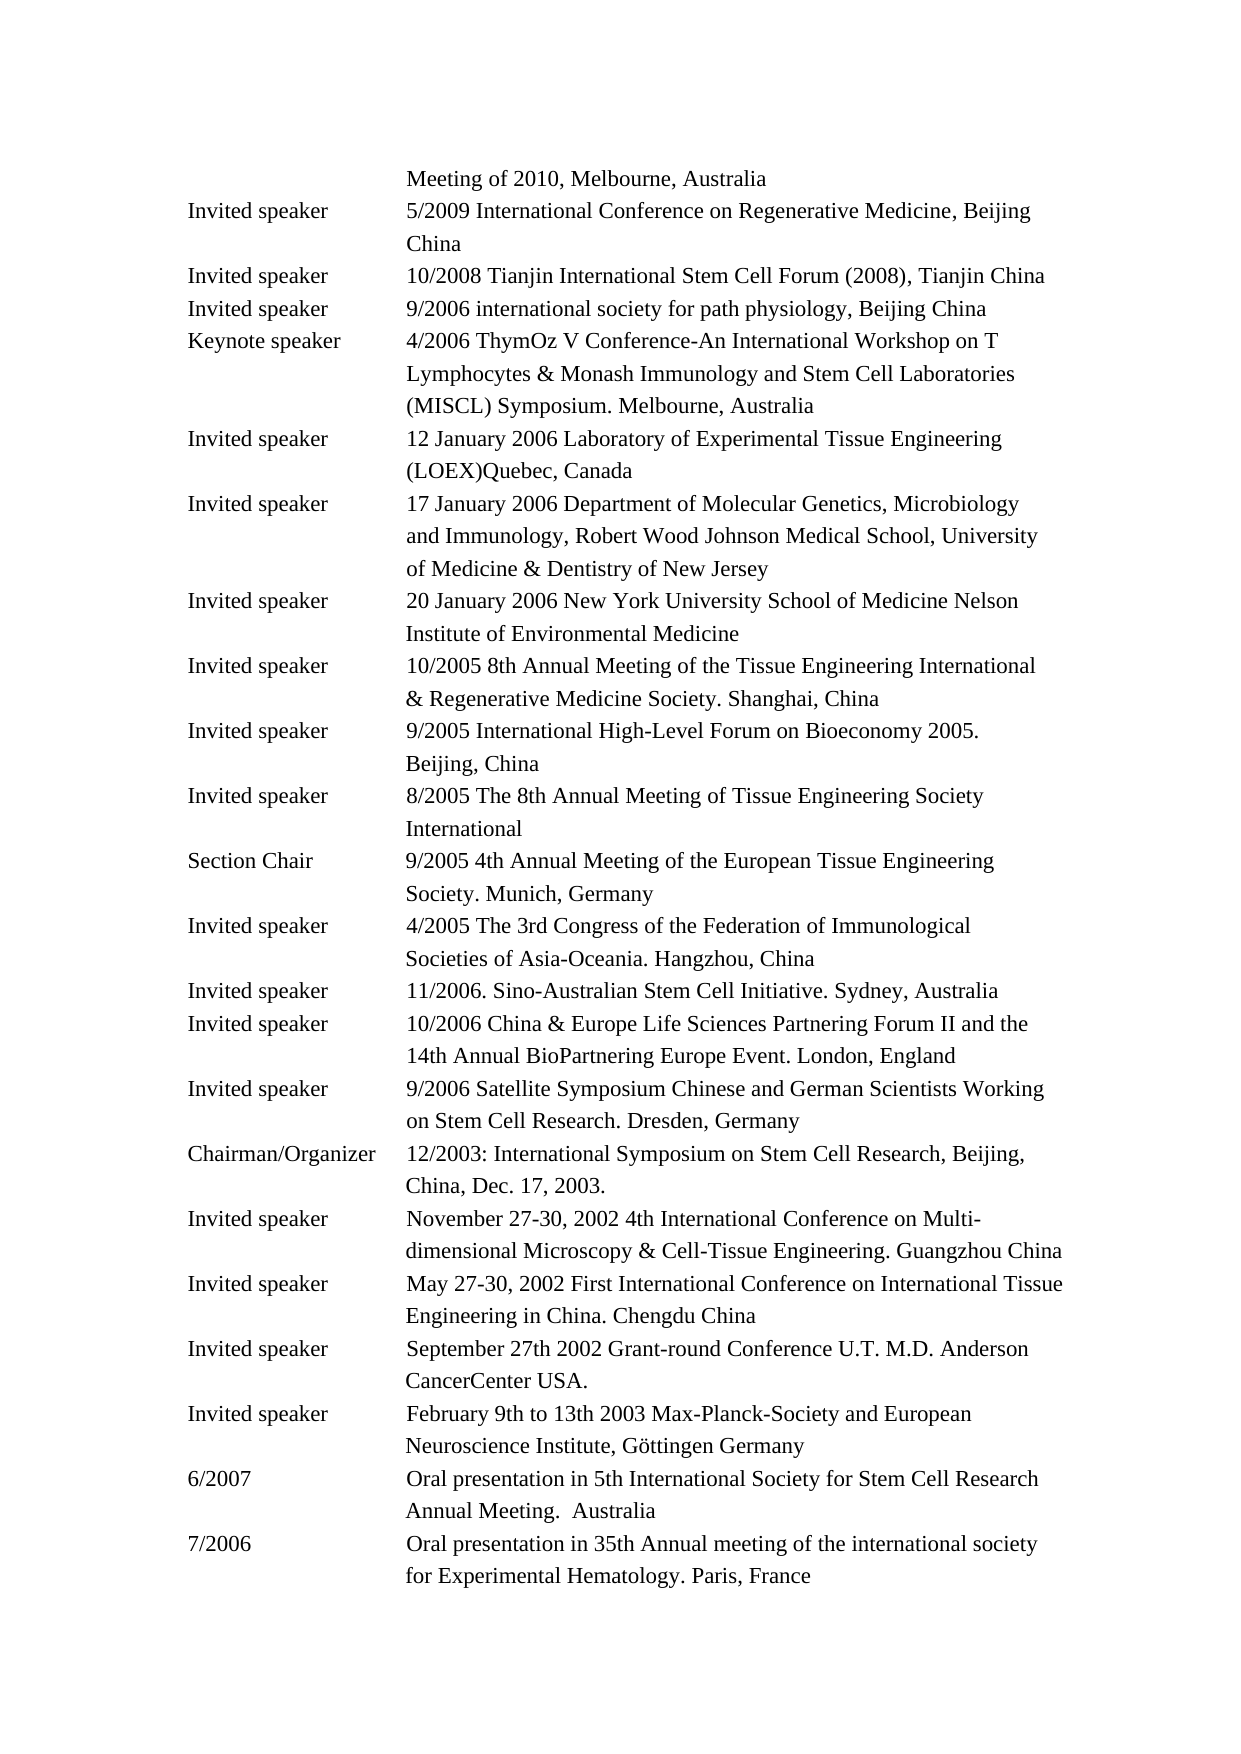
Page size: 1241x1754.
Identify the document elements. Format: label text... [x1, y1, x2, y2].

text Invited speaker November 27-30, 2002 4th International Conference on Multi-dimensional Microscopy & Cell-Tissue Engineering. Guangzhou China [187, 1202, 1069, 1267]
text Invited speaker 4/2005 The 3rd Congress of the Federation of Immunological Societies of Asia-Oceania. Hangzhou, China [187, 909, 1053, 974]
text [187, 162, 1053, 194]
text Keynote speaker 4/2006 ThymOz V Conference-An International Workshop on T Lymphocytes & Monash Immunology and Stem Cell Laboratories (MISCL) Symposium. Melbourne, Australia [187, 324, 1053, 422]
text Invited speaker May 27-30, 2002 First International Conference on International Tissue Engineering in China. Chengdu China [187, 1267, 1069, 1332]
text Invited speaker 9/2006 Satellite Symposium Chinese and German Scientists Working on Stem Cell Research. Dresden, Germany [187, 1072, 1069, 1137]
text Invited speaker 12 January 2006 Laboratory of Experimental Tissue Engineering (LOEX)Quebec, Canada [187, 422, 1053, 487]
text Invited speaker 8/2005 The 8th Annual Meeting of Tissue Engineering Society International [187, 779, 1053, 844]
text Section Chair 9/2005 4th Annual Meeting of the European Tissue Engineering Society. Munich, Germany [187, 844, 1053, 909]
text Invited speaker 20 January 2006 New York University School of Medicine Nelson Institute of Environmental Medicine [187, 584, 1053, 649]
text 6/2007 Oral presentation in 5th International Society for Stem Cell Research Annual Meeting. Australia [187, 1462, 1069, 1527]
text Invited speaker 9/2006 international society for path physiology, Beijing China [187, 292, 1053, 324]
text Invited speaker September 27th 2002 Grant-round Conference U.T. M.D. Anderson CancerCenter USA. [187, 1332, 1069, 1397]
text Invited speaker 10/2008 Tianjin International Stem Cell Forum (2008), Tianjin China [187, 259, 1053, 292]
text Invited speaker 5/2009 International Conference on Regenerative Medicine, Beijing China [187, 194, 1053, 259]
text Invited speaker 17 January 2006 Department of Molecular Genetics, Microbiology and Immunology, Robert Wood Johnson Medical School, University of Medicine & Dentistry of New Jersey [187, 487, 1053, 584]
text Invited speaker February 9th to 13th 2003 Max-Planck-Society and European Neuroscience Institute, Göttingen Germany [187, 1397, 1069, 1462]
text Invited speaker 10/2005 8th Annual Meeting of the Tissue Engineering International & Regenerative Medicine Society. Shanghai, China [187, 649, 1053, 714]
text Invited speaker 9/2005 International High-Level Forum on Bioeconomy 2005. Beijing, China [187, 714, 1053, 779]
text Invited speaker 10/2006 China & Europe Life Sciences Partnering Forum II and the 14th Annual BioPartnering Europe Event. London, England [187, 1007, 1053, 1072]
text 7/2006 Oral presentation in 35th Annual meeting of the international society for Experimental Hematology. Paris, France [187, 1527, 1069, 1592]
text Invited speaker 11/2006. Sino-Australian Stem Cell Initiative. Sydney, Australia [187, 974, 1053, 1007]
text Chairman/Organizer 12/2003: International Symposium on Stem Cell Research, Beijing, China, Dec. 17, 2003. [187, 1137, 1069, 1202]
